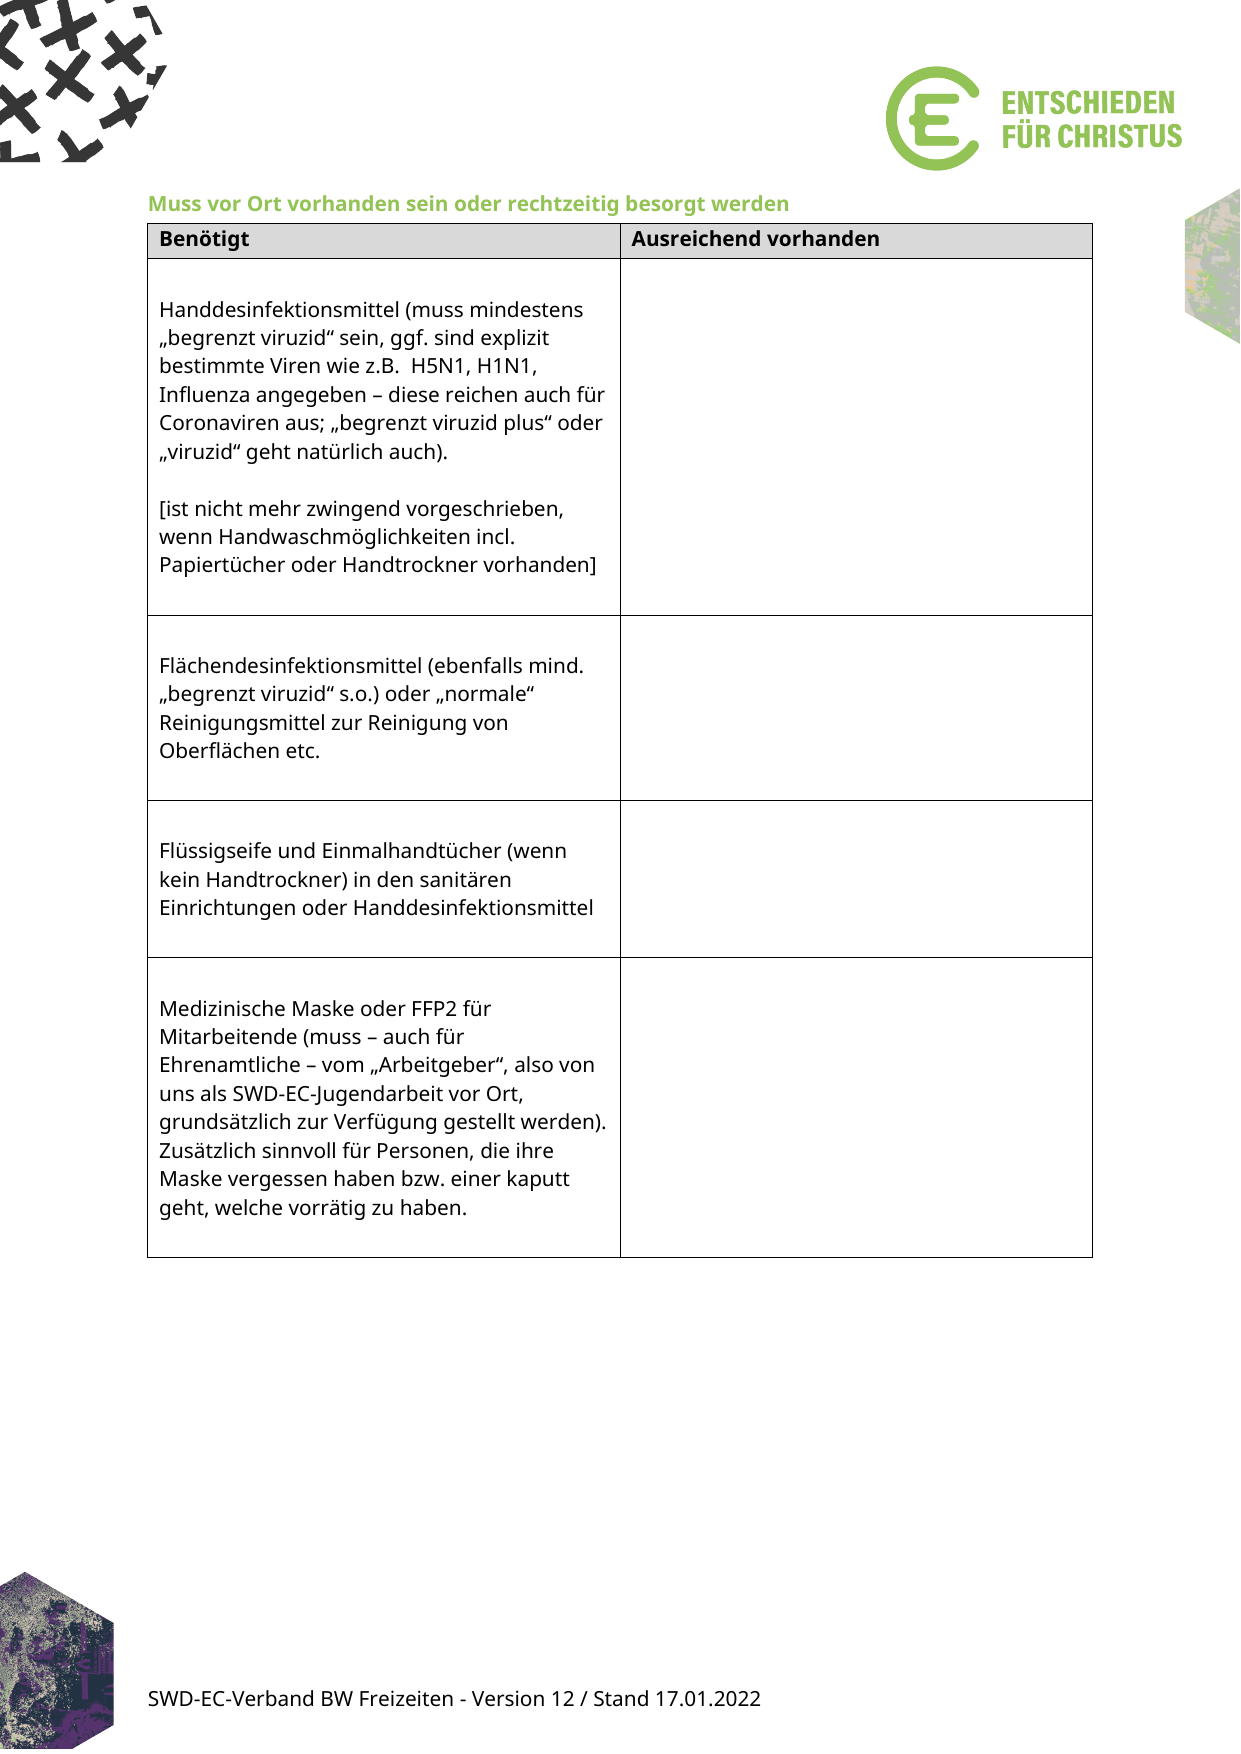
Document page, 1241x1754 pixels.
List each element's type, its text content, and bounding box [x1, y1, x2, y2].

table_header Ausreichend vorhanden [621, 224, 1092, 258]
table_cell [621, 801, 1092, 957]
table_cell [621, 958, 1092, 1257]
table_cell Flüssigseife und Einmalhandtücher (wenn kein Handtrockner) in den sanitären Einrichtungen oder Handdesinfektionsmittel [148, 801, 620, 957]
table_cell [621, 616, 1092, 800]
text Muss vor Ort vorhanden sein oder rechtzeitig besorgt werden [148, 189, 1092, 217]
table_cell Flächendesinfektionsmittel (ebenfalls mind. „begrenzt viruzid“ s.o.) oder „normale“ Reinigungsmittel zur Reinigung von Oberflächen etc. [148, 616, 620, 800]
table_header Benötigt [148, 224, 620, 258]
table_cell Handdesinfektionsmittel (muss mindestens „begrenzt viruzid“ sein, ggf. sind explizit bestimmte Viren wie z.B. H5N1, H1N1, Influenza angegeben – diese reichen auch für Coronaviren aus; „begrenzt viruzid plus“ oder „viruzid“ geht natürlich auch). [ist nicht mehr zwingend vorgeschrieben, wenn Handwaschmöglichkeiten incl. Papiertücher oder Handtrockner vorhanden] [148, 259, 620, 614]
table_cell [621, 259, 1092, 614]
picture [0, 0, 1240, 1749]
table_cell Medizinische Maske oder FFP2 für Mitarbeitende (muss – auch für Ehrenamtliche – vom „Arbeitgeber“, also von uns als SWD-EC-Jugendarbeit vor Ort, grundsätzlich zur Verfügung gestellt werden). Zusätzlich sinnvoll für Personen, die ihre Maske vergessen haben bzw. einer kaputt geht, welche vorrätig zu haben. [148, 958, 620, 1257]
